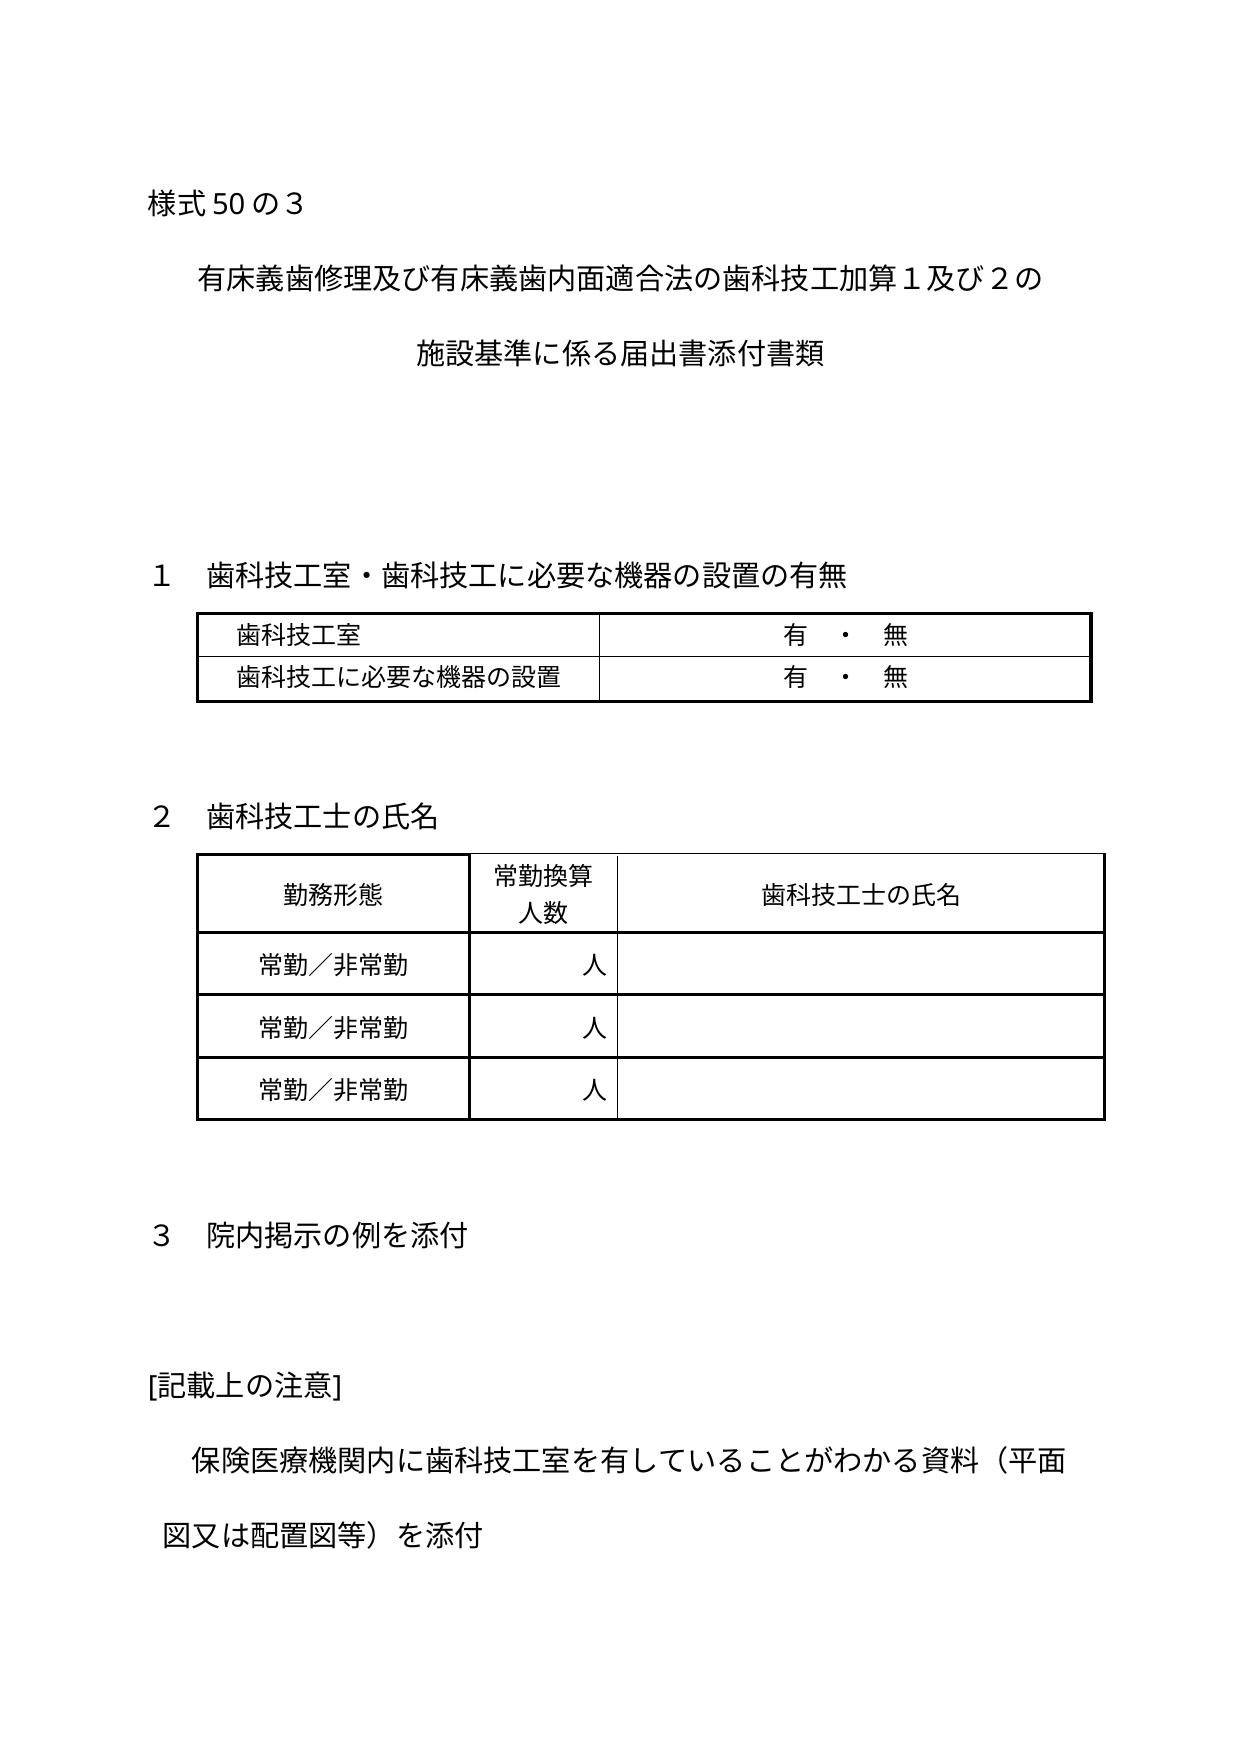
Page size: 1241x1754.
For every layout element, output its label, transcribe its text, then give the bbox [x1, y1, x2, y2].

text 有床義歯修理及び有床義歯内面適合法の歯科技工加算１及び２の [148, 239, 1092, 314]
table_cell 常勤／非常勤 [199, 1059, 468, 1118]
text ２ 歯科技工士の氏名 [148, 778, 1092, 853]
table_header 勤務形態 [199, 856, 468, 931]
table_cell 常勤／非常勤 [199, 934, 468, 993]
text 保険医療機関内に歯科技工室を有していることがわかる資料（平面図又は配置図等）を添付 [162, 1421, 1092, 1571]
table_cell 人 [471, 934, 617, 993]
table_cell 人 [471, 1059, 617, 1118]
text 施設基準に係る届出書添付書類 [148, 314, 1092, 389]
table_cell 有 ・ 無 [600, 657, 1089, 699]
table_cell 人 [471, 996, 617, 1056]
table_cell 歯科技工に必要な機器の設置 [199, 657, 599, 699]
text 様式50の３ [148, 164, 1092, 239]
table_header 歯科技工室 [199, 615, 599, 656]
table_header 常勤換算 人数 [471, 854, 617, 931]
text ３ 院内掲示の例を添付 [148, 1196, 1092, 1271]
table_cell [618, 1059, 1103, 1118]
text [記載上の注意] [148, 1346, 1092, 1421]
table_cell [618, 934, 1103, 993]
table_cell 常勤／非常勤 [199, 996, 468, 1056]
table_header 有 ・ 無 [600, 615, 1089, 656]
table_header 歯科技工士の氏名 [618, 854, 1103, 931]
text １ 歯科技工室・歯科技工に必要な機器の設置の有無 [148, 537, 1092, 612]
table_cell [618, 996, 1103, 1056]
